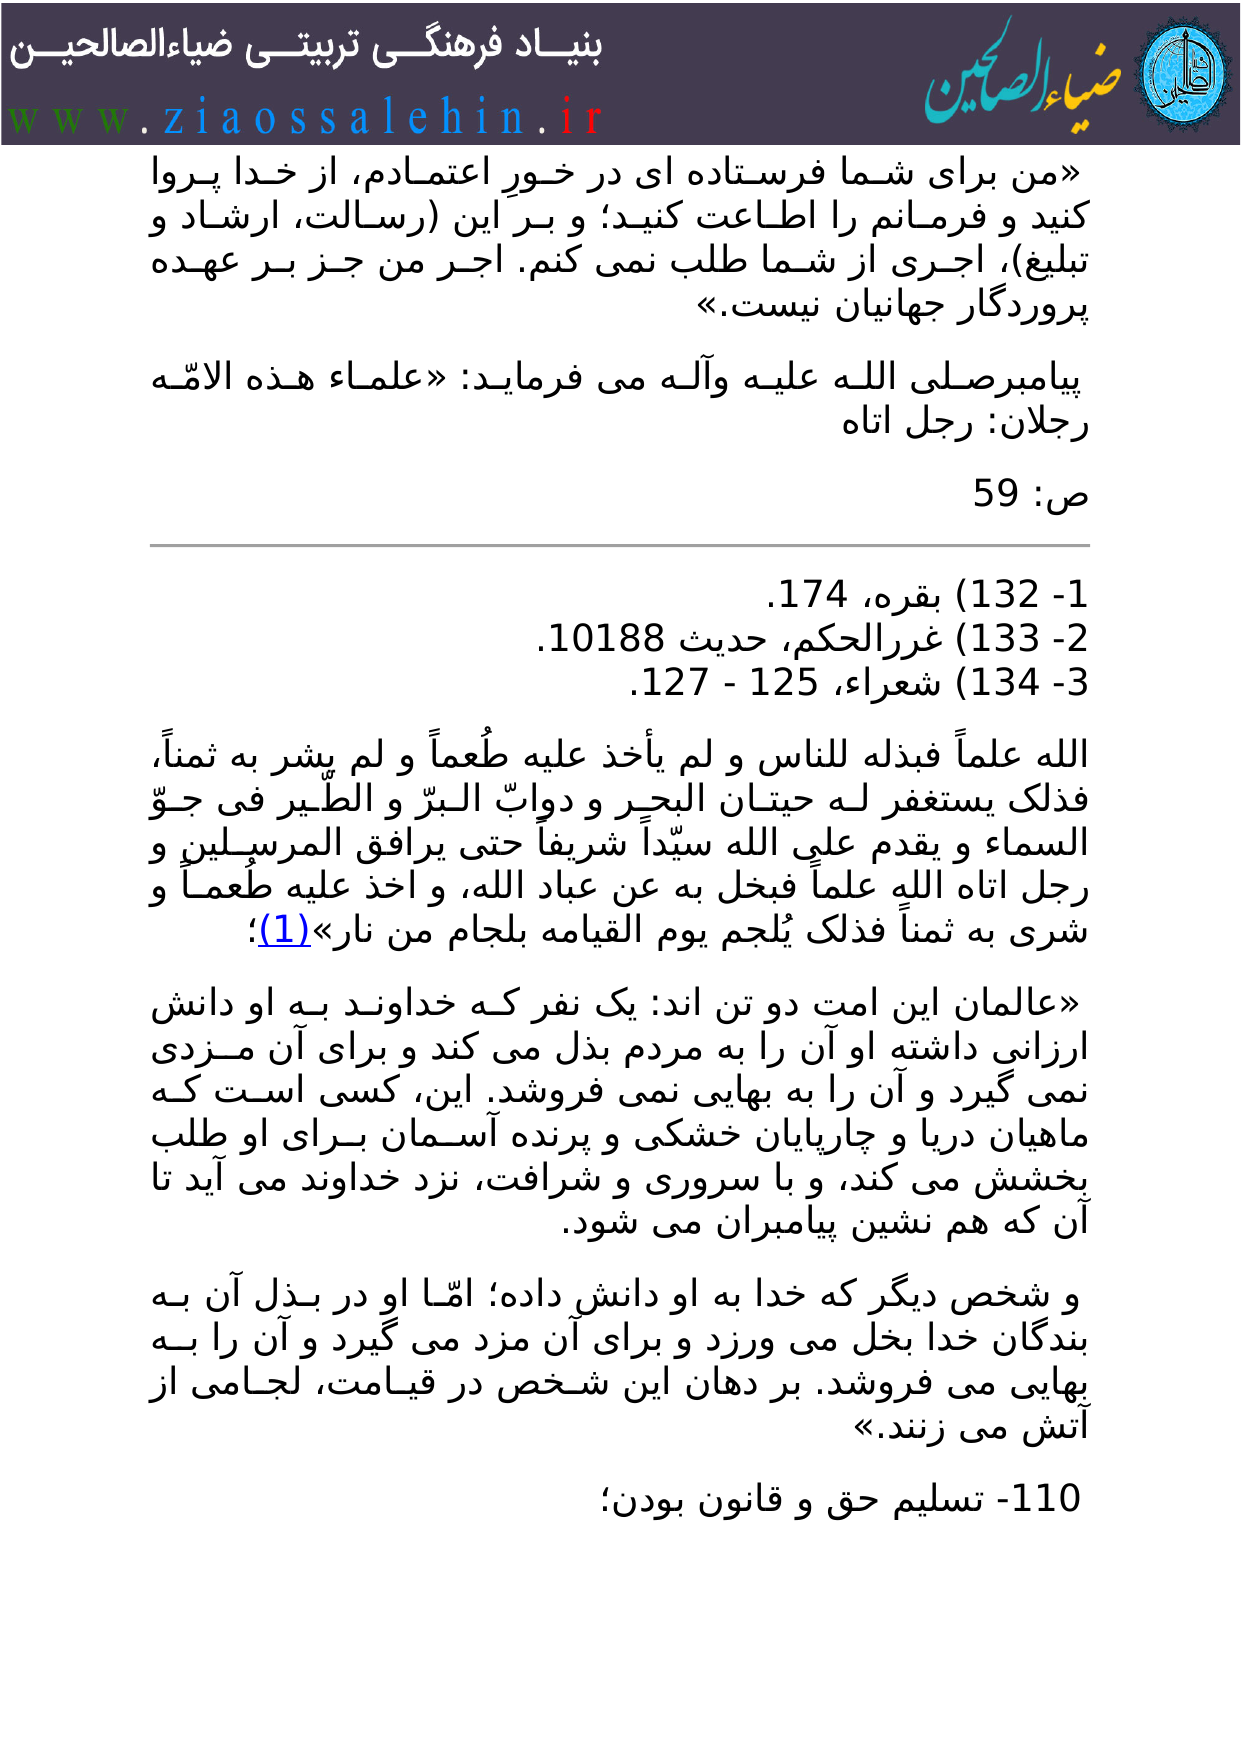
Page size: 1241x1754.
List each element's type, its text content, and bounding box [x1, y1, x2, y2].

text الله علماً فبذله للناس و لم یأخذ علیه طُعماً و لم یشر به ثمناً، فذلک یستغفر له حیتان البحر و دوابّ البرّ و الطّیر فی جوّ السماء و یقدم علی الله سیّداً شریفاً حتی یرافق المرسلین و رجل اتاه الله علماً فبخل به عن عباد الله، و اخذ علیه طُعماً و شری به ثمناً فذلک یُلجم یوم القیامه بلجام من نار»(1)؛ [150, 733, 1090, 951]
text ص: 59 [150, 471, 1090, 515]
text 1- 132) بقره، 174. [150, 573, 1090, 616]
text «من برای شما فرستاده ای در خورِ اعتمادم، از خدا پروا کنید و فرمانم را اطاعت کنید؛ و بر این (رسالت، ارشاد و تبلیغ)، اجری از شما طلب نمی کنم. اجر من جز بر عهده پروردگار جهانیان نیست.» [150, 150, 1090, 325]
text و شخص دیگر که خدا به او دانش داده؛ امّا او در بذل آن به بندگان خدا بخل می ورزد و برای آن مزد می گیرد و آن را به بهایی می فروشد. بر دهان این شخص در قیامت، لجامی از آتش می زنند.» [150, 1272, 1090, 1447]
text پیامبرصلی الله علیه وآله می فرماید: «علماء هذه الامّه رجلان: رجل اتاه [150, 354, 1090, 442]
text 110- تسلیم حق و قانون بودن؛ [150, 1476, 1090, 1520]
text 2- 133) غررالحکم، حدیث 10188. [150, 616, 1090, 660]
text 3- 134) شعراء، 125 - 127. [150, 660, 1090, 704]
picture [1, 3, 1241, 145]
text «عالمان این امت دو تن اند: یک نفر که خداوند به او دانش ارزانی داشته او آن را به مردم بذل می کند و برای آن مزدی نمی گیرد و آن را به بهایی نمی فروشد. این، کسی است که ماهیان دریا و چارپایان خشکی و پرنده آسمان برای او طلب بخشش می کند، و با سروری و شرافت، نزد خداوند می آید تا آن که هم نشین پیامبران می شود. [150, 980, 1090, 1243]
